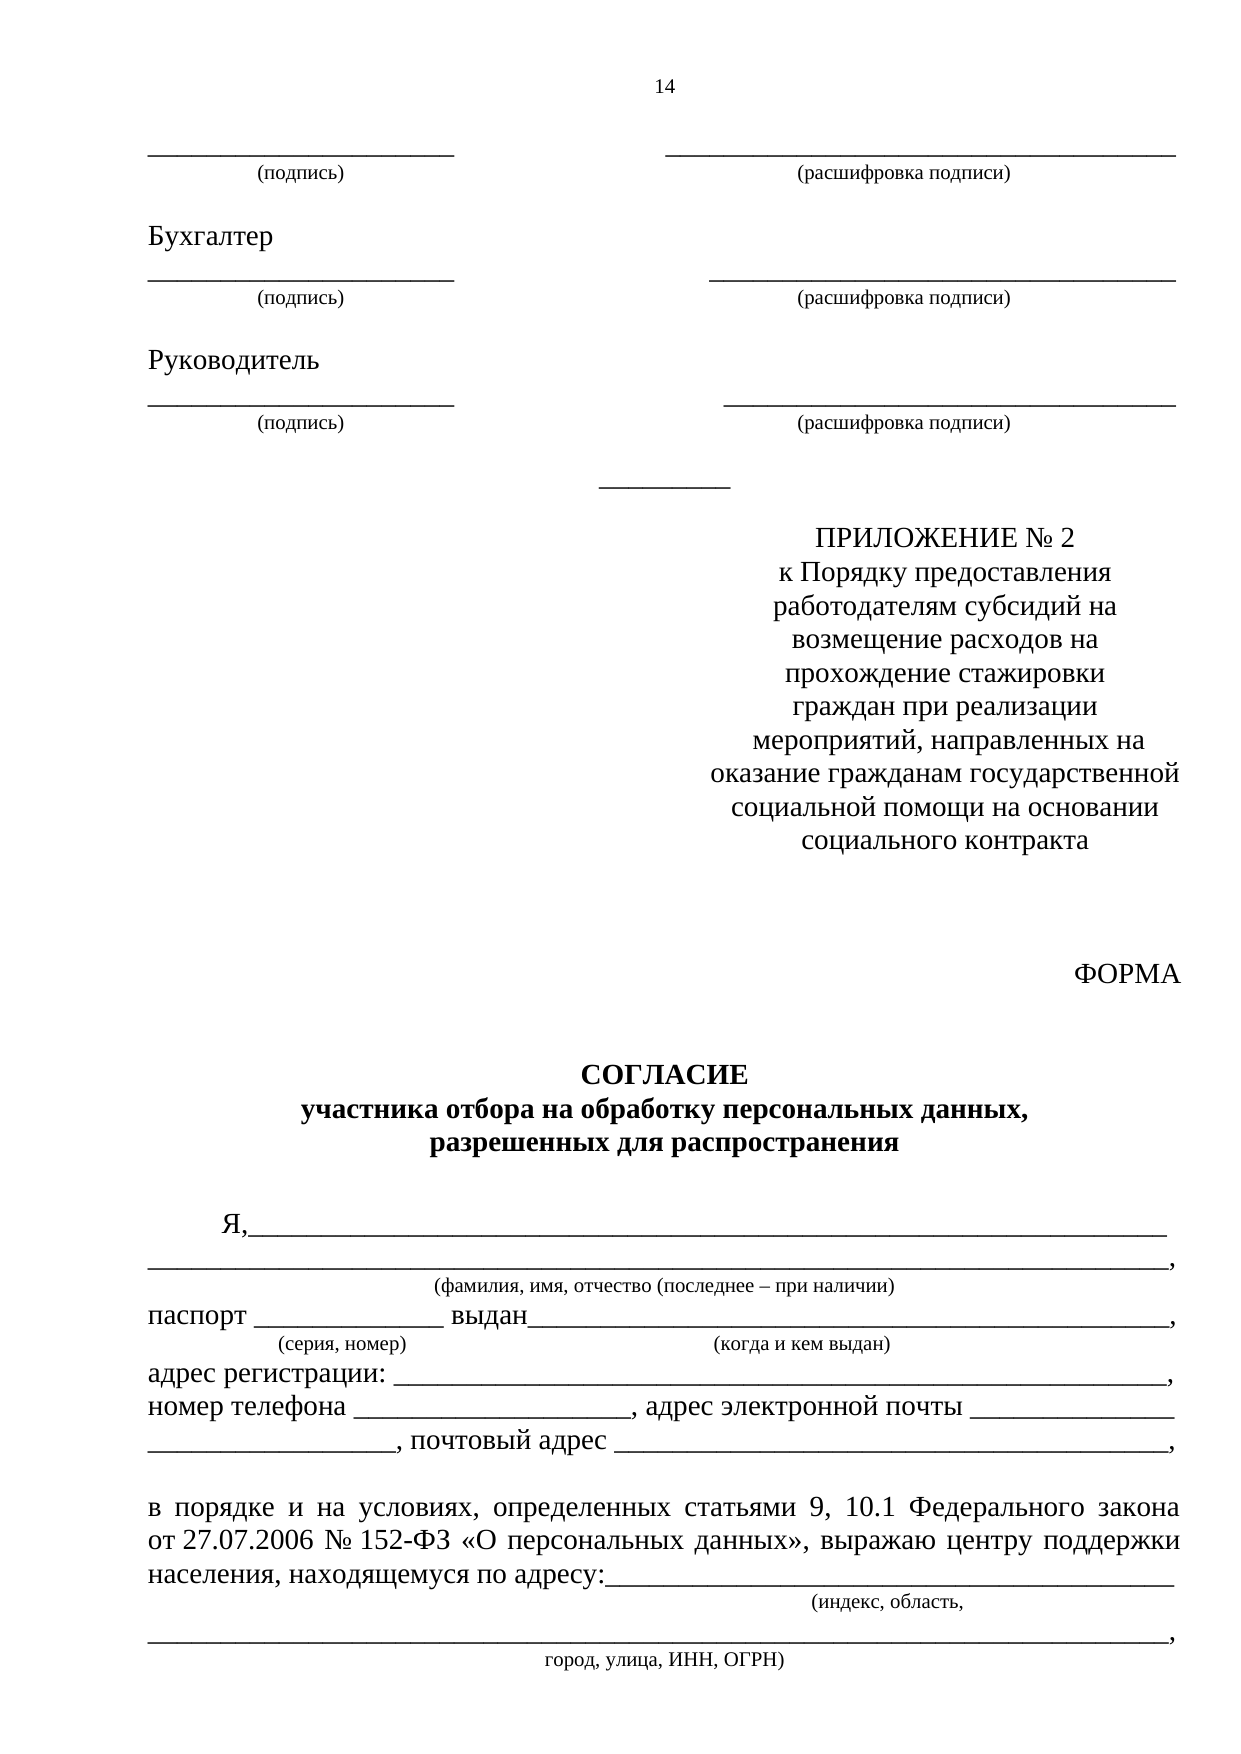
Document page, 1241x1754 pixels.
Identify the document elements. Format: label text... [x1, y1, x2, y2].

text Бухгалтер [148, 218, 1181, 251]
text разрешенных для распространения [148, 1124, 1181, 1158]
text _________ [148, 458, 1181, 491]
text номер телефона ___________________, адрес электронной почты ______________ [148, 1388, 1181, 1422]
text СОГЛАСИЕ [148, 1057, 1181, 1091]
text город, улица, ИНН, ОГРН) [148, 1647, 1181, 1671]
text в порядке и на условиях, определенных статьями 9, 10.1 Федерального закона от 27.07.2006 № 152-ФЗ «О персональных данных», выражаю центру поддержки населения, находящемуся по адресу:_______________________________________ [148, 1489, 1181, 1589]
text _________________, почтовый адрес ______________________________________, [148, 1422, 1181, 1455]
text мероприятий, направленных на оказание гражданам государственной [709, 722, 1181, 789]
text паспорт _____________ выдан____________________________________________, [148, 1297, 1181, 1331]
text (фамилия, имя, отчество (последнее – при наличии) [148, 1273, 1181, 1297]
text (подпись) (расшифровка подписи) [148, 409, 1181, 434]
text _____________________ ___________________________________ [148, 127, 1181, 160]
text (индекс, область, [148, 1589, 1181, 1613]
text (подпись) (расшифровка подписи) [148, 160, 1181, 184]
text ПРИЛОЖЕНИЕ № 2 [709, 521, 1181, 554]
text ФОРМА [148, 957, 1181, 990]
text к Порядку предоставления работодателям субсидий на возмещение расходов на прохождение стажировки [709, 554, 1181, 688]
text _____________________ ________________________________ [148, 251, 1181, 285]
text Руководитель [148, 342, 1181, 376]
text (серия, номер) (когда и кем выдан) [148, 1331, 1181, 1355]
text адрес регистрации: _____________________________________________________, [148, 1355, 1181, 1388]
text _____________________ _______________________________ [148, 376, 1181, 409]
text (подпись) (расшифровка подписи) [148, 285, 1181, 309]
text участника отбора на обработку персональных данных, [148, 1091, 1181, 1124]
text Я,_____________________________________________________________________________________________________________________________________, [148, 1206, 1181, 1273]
text социальной помощи на основании социального контракта [709, 789, 1181, 856]
text ______________________________________________________________________, [148, 1613, 1181, 1647]
text граждан при реализации [709, 688, 1181, 722]
